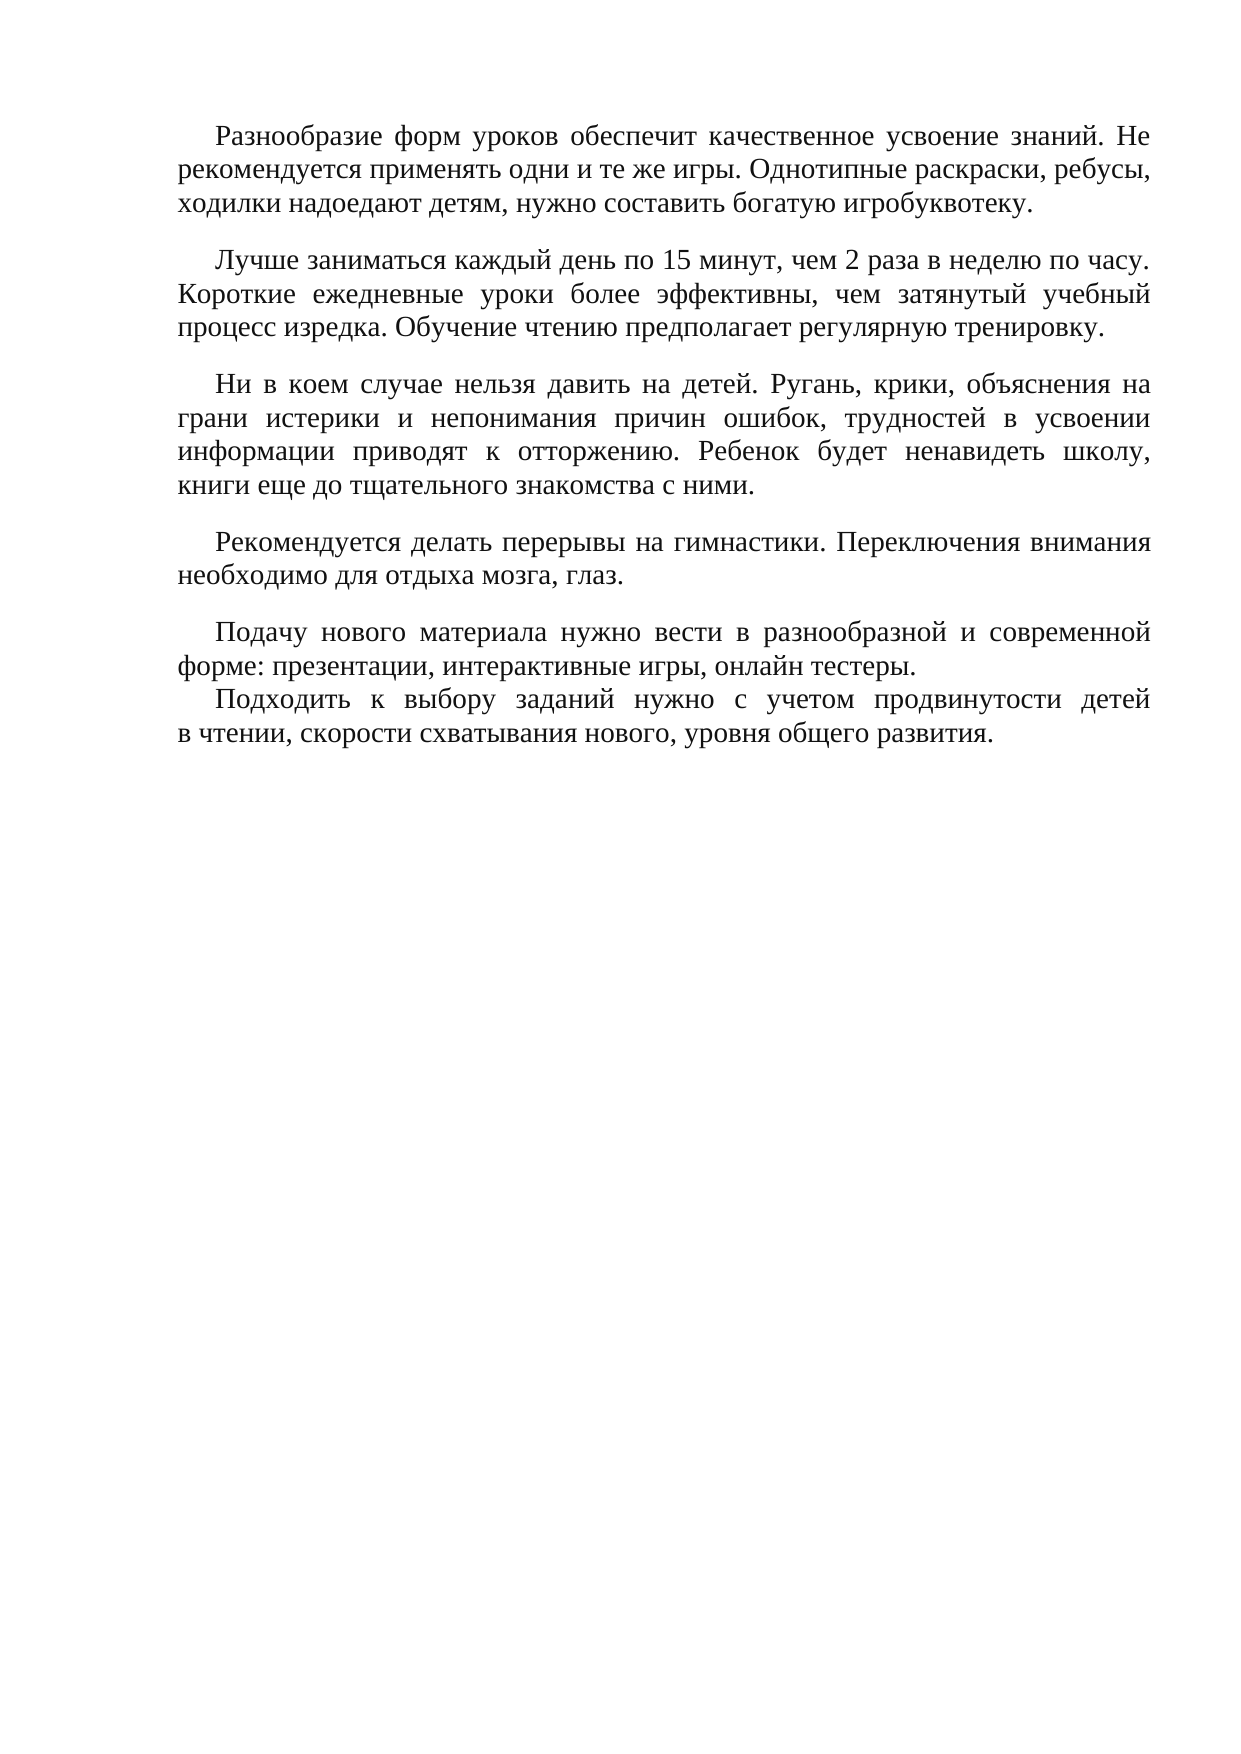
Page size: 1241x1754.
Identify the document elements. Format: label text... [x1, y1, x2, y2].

text Рекомендуется делать перерывы на гимнастики. Переключения внимания необходимо для отдыха мозга, глаз. [177, 524, 1152, 591]
text Подходить к выбору заданий нужно с учетом продвинутости детей в чтении, скорости схватывания нового, уровня общего развития. [177, 681, 1152, 748]
text Лучше заниматься каждый день по 15 минут, чем 2 раза в неделю по часу. Короткие ежедневные уроки более эффективны, чем затянутый учебный процесс изредка. Обучение чтению предполагает регулярную тренировку. [177, 242, 1152, 343]
text Ни в коем случае нельзя давить на детей. Ругань, крики, объяснения на грани истерики и непонимания причин ошибок, трудностей в усвоении информации приводят к отторжению. Ребенок будет ненавидеть школу, книги еще до тщательного знакомства с ними. [177, 366, 1152, 500]
text Разнообразие форм уроков обеспечит качественное усвоение знаний. Не рекомендуется применять одни и те же игры. Однотипные раскраски, ребусы, ходилки надоедают детям, нужно составить богатую игробуквотеку. [177, 118, 1152, 219]
text Подачу нового материала нужно вести в разнообразной и современной форме: презентации, интерактивные игры, онлайн тестеры. [177, 614, 1152, 681]
